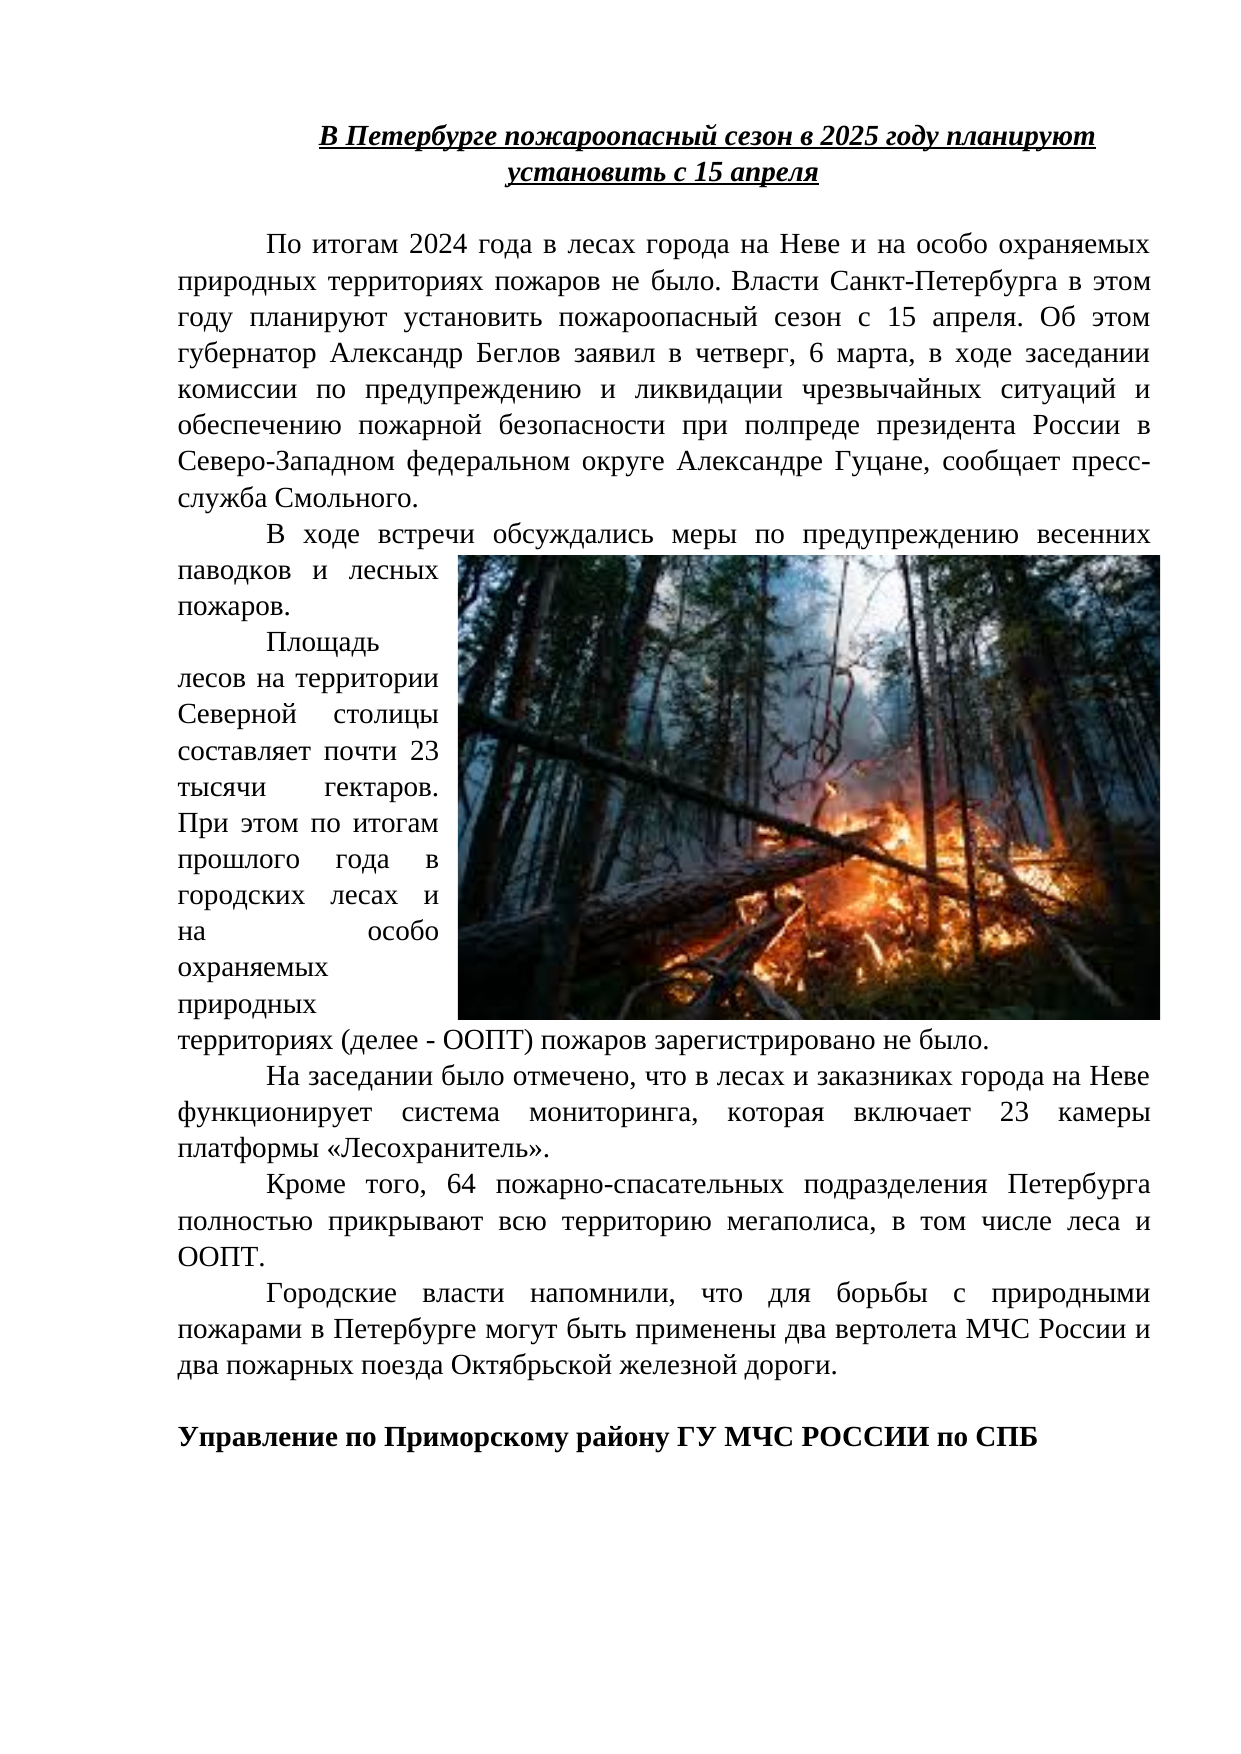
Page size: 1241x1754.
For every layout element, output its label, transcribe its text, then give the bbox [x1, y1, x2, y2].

text В Петербурге пожароопасный сезон в 2025 году планируют установить с 15 апреля [177, 118, 1152, 188]
text На заседании было отмечено, что в лесах и заказниках города на Неве функционирует система мониторинга, которая включает 23 камеры платформы «Лесохранитель». [177, 1058, 1152, 1164]
text Городские власти напомнили, что для борьбы с природными пожарами в Петербурге могут быть применены два вертолета МЧС России и два пожарных поезда Октябрьской железной дороги. [177, 1275, 1152, 1381]
picture [457, 555, 1161, 1020]
text По итогам 2024 года в лесах города на Неве и на особо охраняемых природных территориях пожаров не было. Власти Санкт-Петербурга в этом году планируют установить пожароопасный сезон с 15 апреля. Об этом губернатор Александр Беглов заявил в четверг, 6 марта, в ходе заседании комиссии по предупреждению и ликвидации чрезвычайных ситуаций и обеспечению пожарной безопасности при полпреде президента России в Северо-Западном федеральном округе Александре Гуцане, сообщает пресс-служба Смольного. [177, 227, 1152, 513]
text Управление по Приморскому району ГУ МЧС РОССИИ по СПБ [177, 1419, 1152, 1453]
text Кроме того, 64 пожарно-спасательных подразделения Петербурга полностью прикрывают всю территорию мегаполиса, в том числе леса и ООПТ. [177, 1166, 1152, 1272]
text В ходе встречи обсуждались меры по предупреждению весенних паводков и лесных пожаров. [177, 516, 1152, 622]
